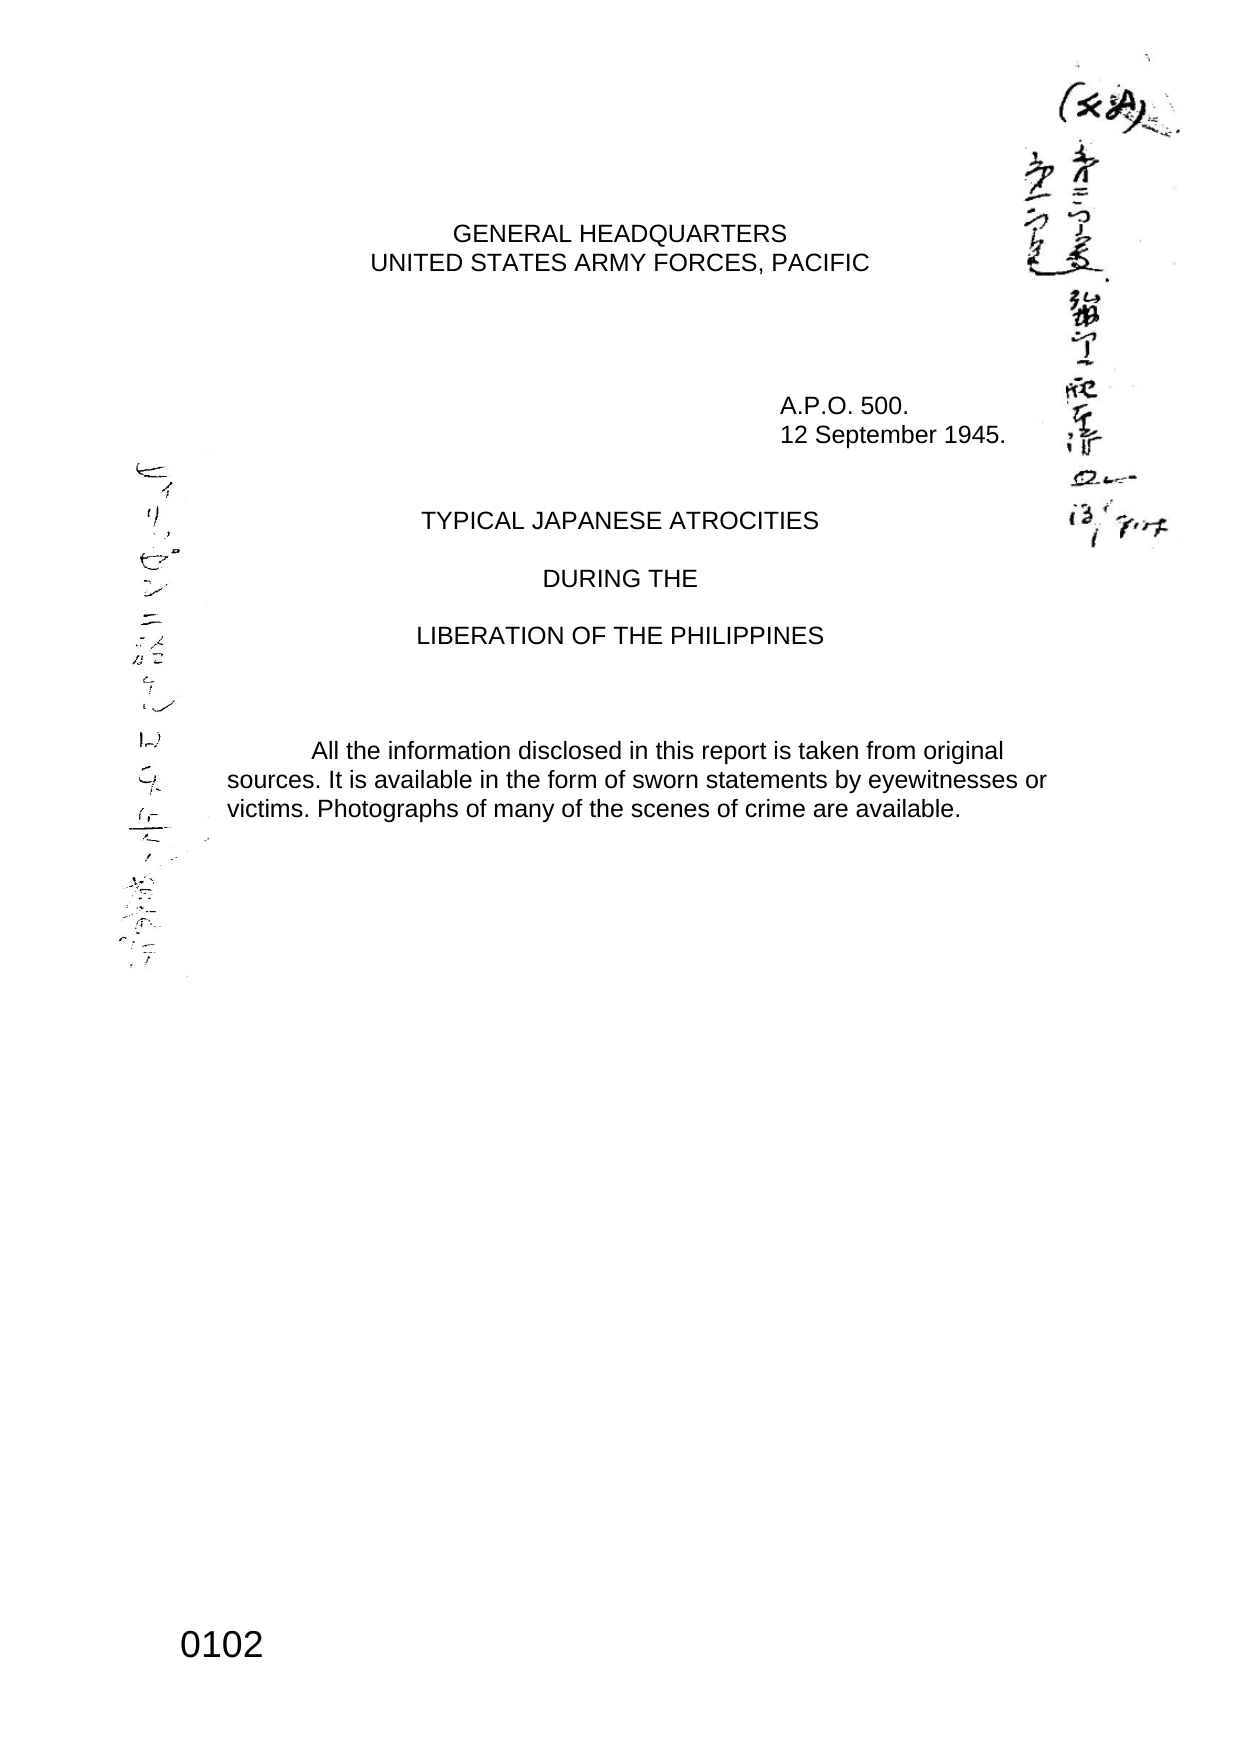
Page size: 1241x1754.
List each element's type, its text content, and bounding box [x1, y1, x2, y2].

text TYPICAL JAPANESE ATROCITIES [209, 506, 1023, 535]
text 12 September 1945. [780, 420, 1023, 449]
text All the information disclosed in this report is taken from original sources. It is available in the form of sworn statements by eyewitnesses or victims. Photographs of many of the scenes of crime are available. [227, 736, 1080, 822]
text A.P.O. 500. [780, 391, 1023, 420]
text 0102 [105, 1599, 1135, 1666]
text UNITED STATES ARMY FORCES, PACIFIC [105, 247, 1023, 276]
picture [1023, 54, 1183, 549]
text GENERAL HEADQUARTERS [105, 219, 1023, 247]
text DURING THE [209, 564, 1135, 592]
text LIBERATION OF THE PHILIPPINES [209, 621, 1135, 650]
picture [100, 450, 209, 988]
